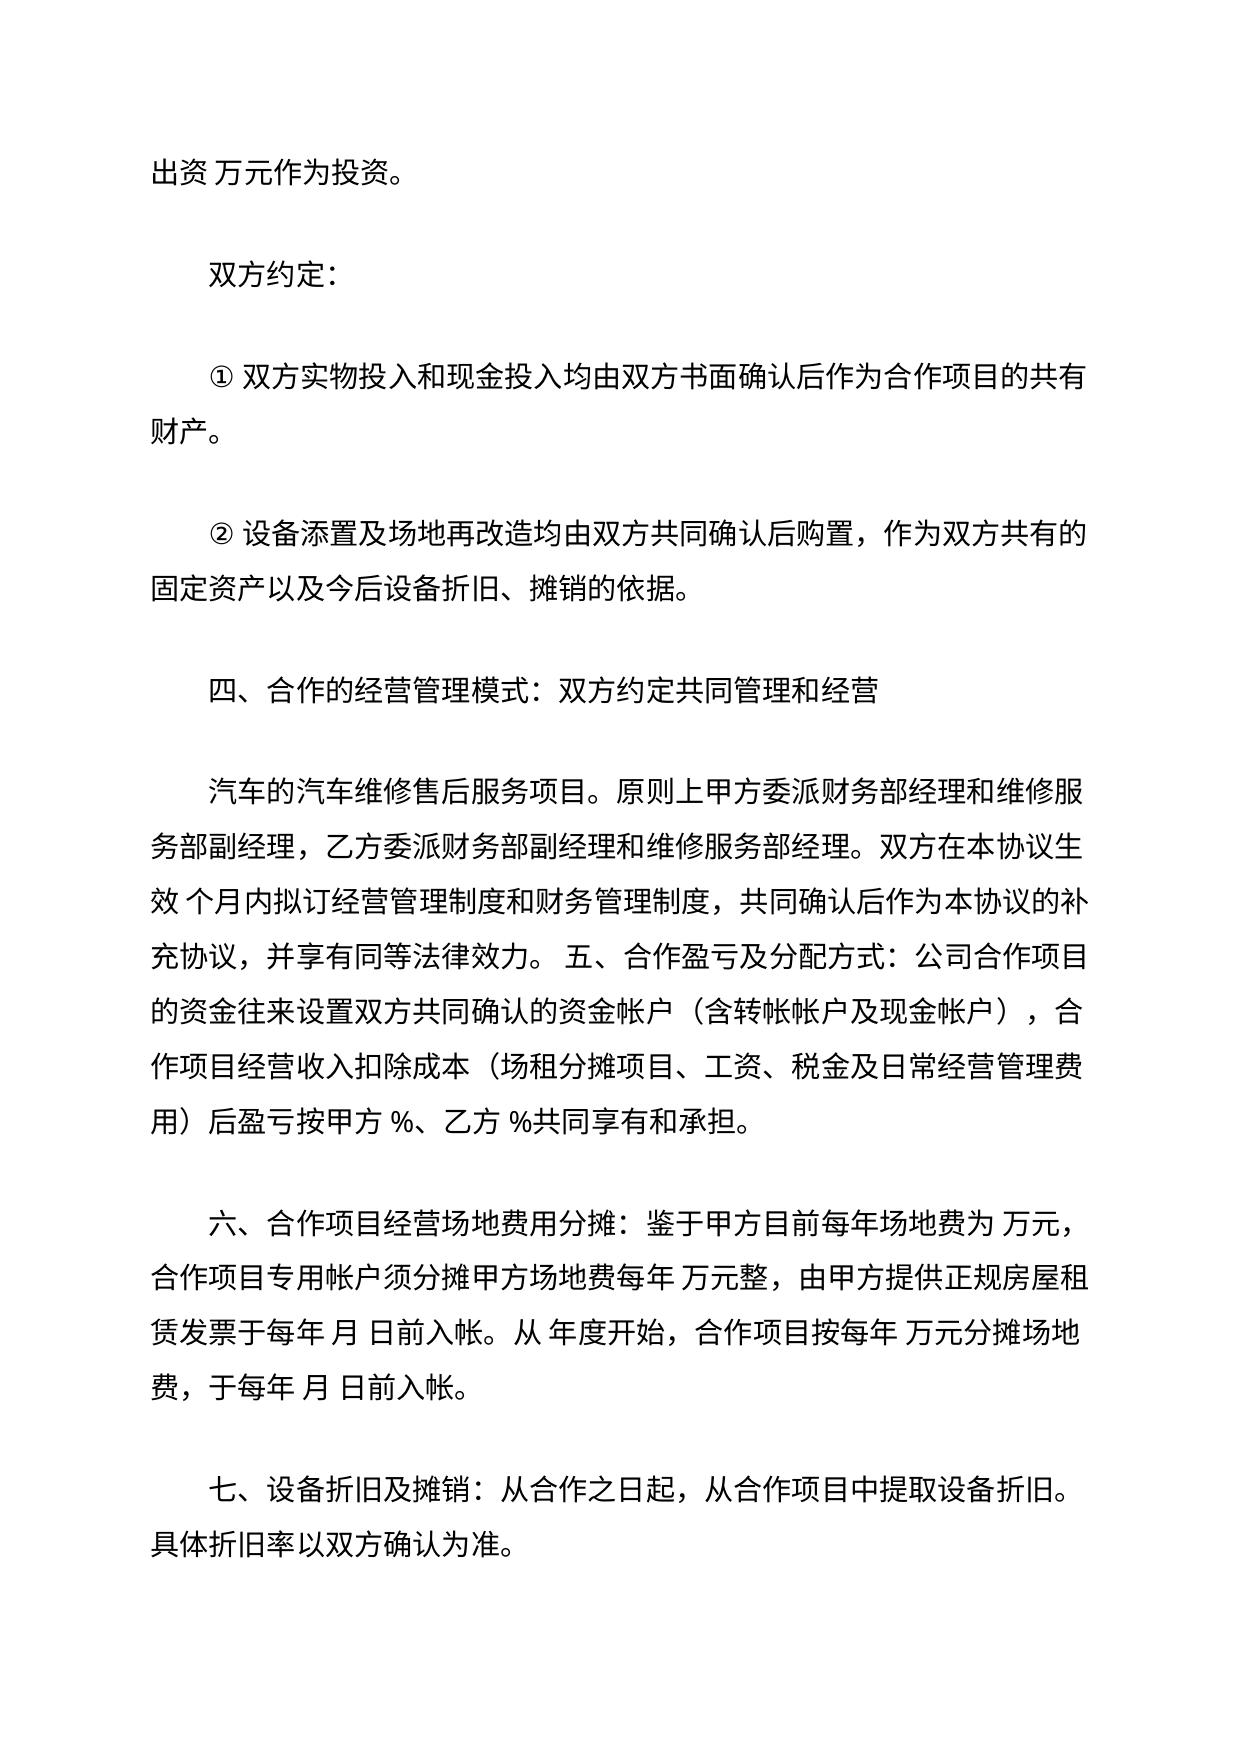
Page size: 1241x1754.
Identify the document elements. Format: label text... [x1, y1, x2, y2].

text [150, 150, 1090, 192]
text ① 双方实物投入和现金投入均由双方书面确认后作为合作项目的共有财产。 [150, 353, 1090, 451]
text 六、合作项目经营场地费用分摊：鉴于甲方目前每年场地费为 万元，合作项目专用帐户须分摊甲方场地费每年 万元整，由甲方提供正规房屋租赁发票于每年 月 日前入帐。从 年度开始，合作项目按每年 万元分摊场地费，于每年 月 日前入帐。 [150, 1200, 1090, 1407]
text 双方约定： [150, 252, 1090, 294]
text 汽车的汽车维修售后服务项目。原则上甲方委派财务部经理和维修服务部副经理，乙方委派财务部副经理和维修服务部经理。双方在本协议生效 个月内拟订经营管理制度和财务管理制度，共同确认后作为本协议的补充协议，并享有同等法律效力。 五、合作盈亏及分配方式：公司合作项目的资金往来设置双方共同确认的资金帐户（含转帐帐户及现金帐户），合作项目经营收入扣除成本（场租分摊项目、工资、税金及日常经营管理费用）后盈亏按甲方 %、乙方 %共同享有和承担。 [150, 769, 1090, 1141]
text 七、设备折旧及摊销：从合作之日起，从合作项目中提取设备折旧。具体折旧率以双方确认为准。 [150, 1467, 1090, 1564]
text 四、合作的经营管理模式：双方约定共同管理和经营 [150, 667, 1090, 709]
text ② 设备添置及场地再改造均由双方共同确认后购置，作为双方共有的固定资产以及今后设备折旧、摊销的依据。 [150, 510, 1090, 608]
